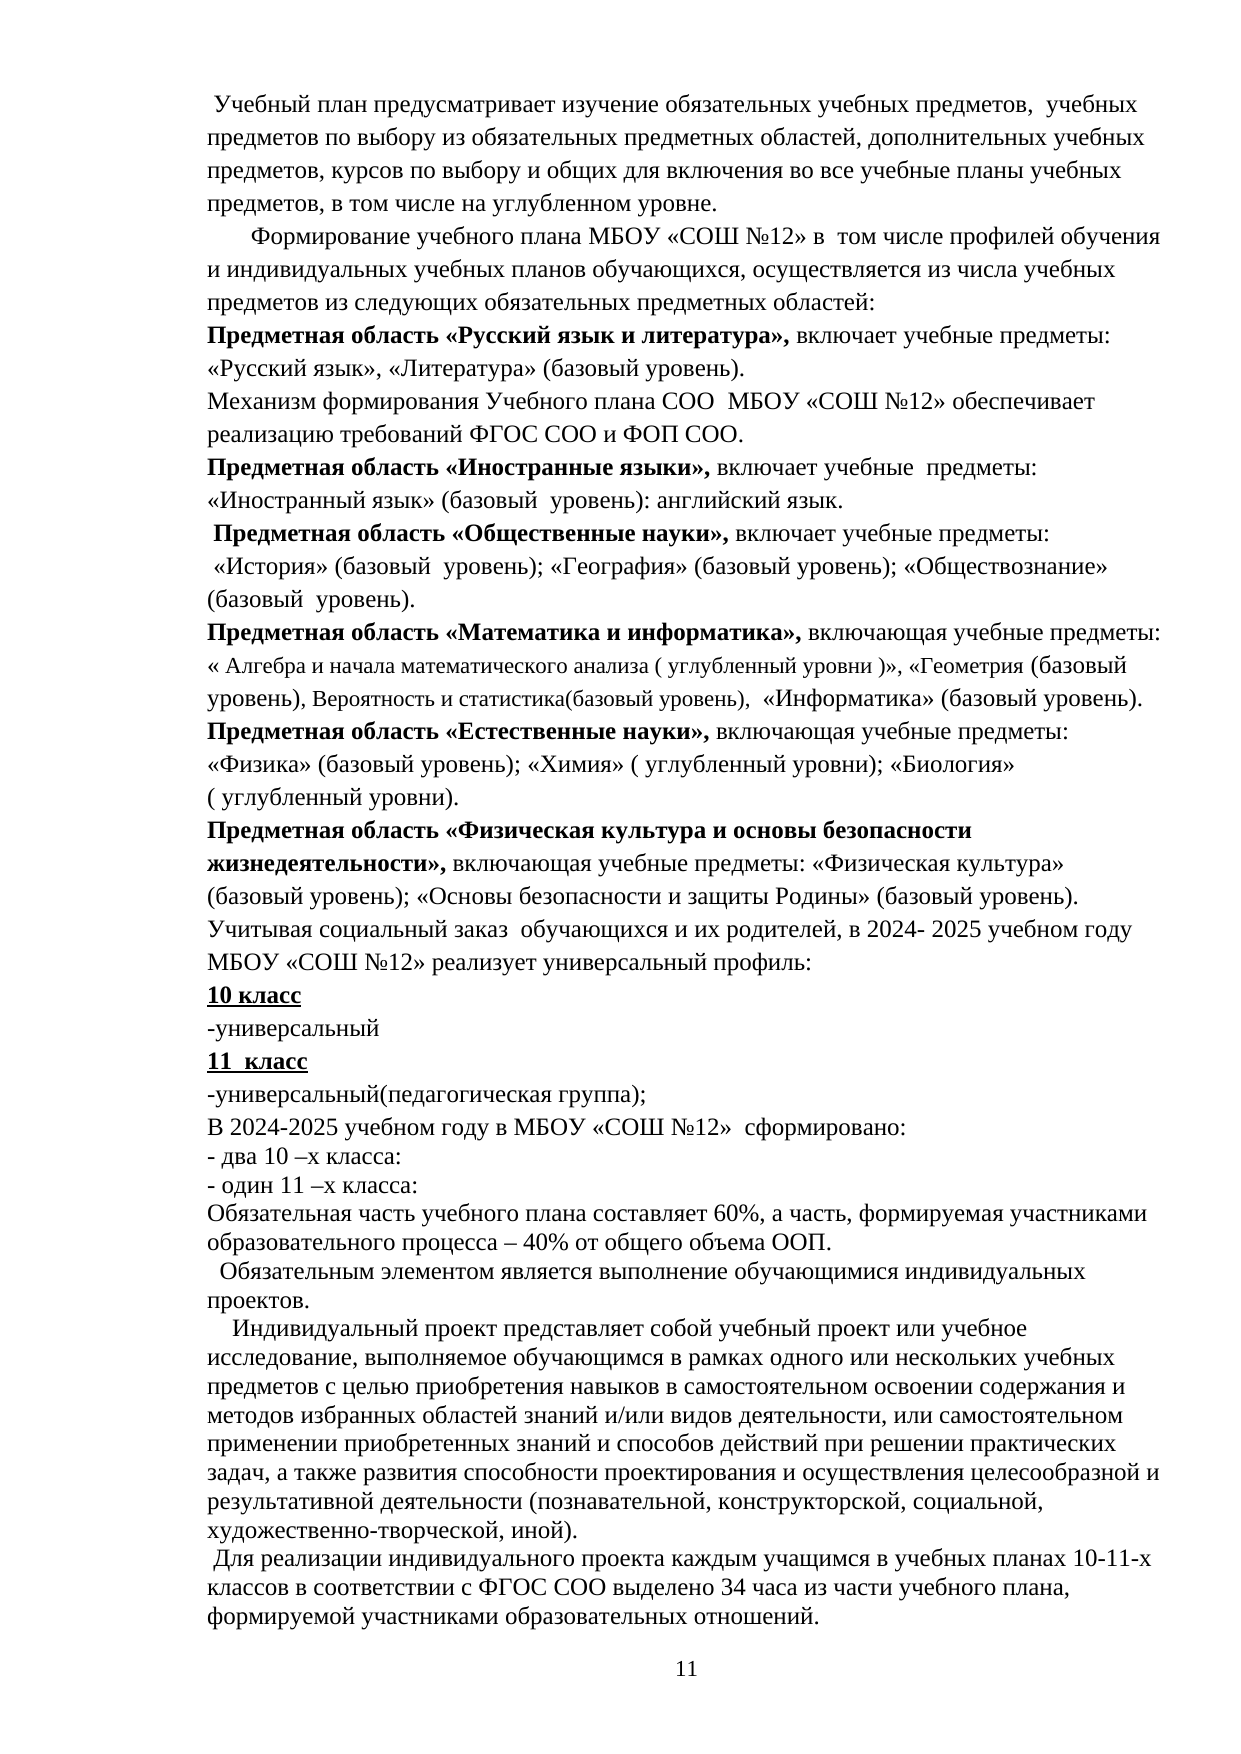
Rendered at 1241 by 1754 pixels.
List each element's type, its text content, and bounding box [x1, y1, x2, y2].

text Механизм формирования Учебного плана СОО МБОУ «СОШ №12» обеспечивает реализацию требований ФГОС СОО и ФОП СОО. [207, 386, 1166, 448]
text Предметная область «Общественные науки», включает учебные предметы: [207, 518, 1166, 547]
text 11 класс [207, 1046, 1166, 1075]
text «История» (базовый уровень); «География» (базовый уровень); «Обществознание» (базовый уровень). [207, 551, 1166, 613]
text Предметная область «Физическая культура и основы безопасности жизнедеятельности», включающая учебные предметы: «Физическая культура» (базовый уровень); «Основы безопасности и защиты Родины» (базовый уровень). [207, 815, 1166, 910]
text «Русский язык», «Литература» (базовый уровень). [207, 353, 1166, 382]
text - один 11 –х класса: [207, 1170, 1166, 1198]
text Предметная область «Иностранные языки», включает учебные предметы: «Иностранный язык» (базовый уровень): английский язык. [207, 452, 1166, 514]
text « Алгебра и начала математического анализа ( углубленный уровни )», «Геометрия (базовый уровень), Вероятность и статистика(базовый уровень), «Информатика» (базовый уровень). [207, 650, 1166, 712]
text Учитывая социальный заказ обучающихся и их родителей, в 2024- 2025 учебном году МБОУ «СОШ №12» реализует универсальный профиль: [207, 914, 1166, 976]
text Предметная область «Математика и информатика», включающая учебные предметы: [207, 617, 1166, 646]
text - два 10 –х класса: [207, 1141, 1166, 1170]
text Для реализации индивидуального проекта каждым учащимся в учебных планах 10-11-х классов в соответствии с ФГОС СОО выделено 34 часа из части учебного плана, формируемой участниками образовательных отношений. [207, 1543, 1166, 1630]
text Предметная область «Естественные науки», включающая учебные предметы: «Физика» (базовый уровень); «Химия» ( углубленный уровни); «Биология» ( углубленный уровни). [207, 716, 1166, 811]
text Предметная область «Русский язык и литература», включает учебные предметы: [207, 320, 1166, 348]
text -универсальный [207, 1013, 1166, 1042]
text -универсальный(педагогическая группа); [207, 1079, 1166, 1108]
text Учебный план предусматривает изучение обязательных учебных предметов, учебных предметов по выбору из обязательных предметных областей, дополнительных учебных предметов, курсов по выбору и общих для включения во все учебные планы учебных предметов, в том числе на углубленном уровне. [207, 89, 1166, 216]
text Формирование учебного плана МБОУ «СОШ №12» в том числе профилей обучения и индивидуальных учебных планов обучающихся, осуществляется из числа учебных предметов из следующих обязательных предметных областей: [207, 221, 1166, 316]
text Обязательным элементом является выполнение обучающимися индивидуальных проектов. [207, 1256, 1166, 1313]
text 10 класс [207, 980, 1166, 1009]
text Индивидуальный проект представляет собой учебный проект или учебное исследование, выполняемое обучающимся в рамках одного или нескольких учебных предметов с целью приобретения навыков в самостоятельном освоении содержания и методов избранных областей знаний и/или видов деятельности, или самостоятельном применении приобретенных знаний и способов действий при решении практических задач, а также развития способности проектирования и осуществления целесообразной и результативной деятельности (познавательной, конструкторской, социальной, художественно-творческой, иной). [207, 1313, 1166, 1543]
text В 2024-2025 учебном году в МБОУ «СОШ №12» сформировано: [207, 1112, 1166, 1141]
text Обязательная часть учебного плана составляет 60%, а часть, формируемая участниками образовательного процесса – 40% от общего объема ООП. [207, 1198, 1166, 1256]
